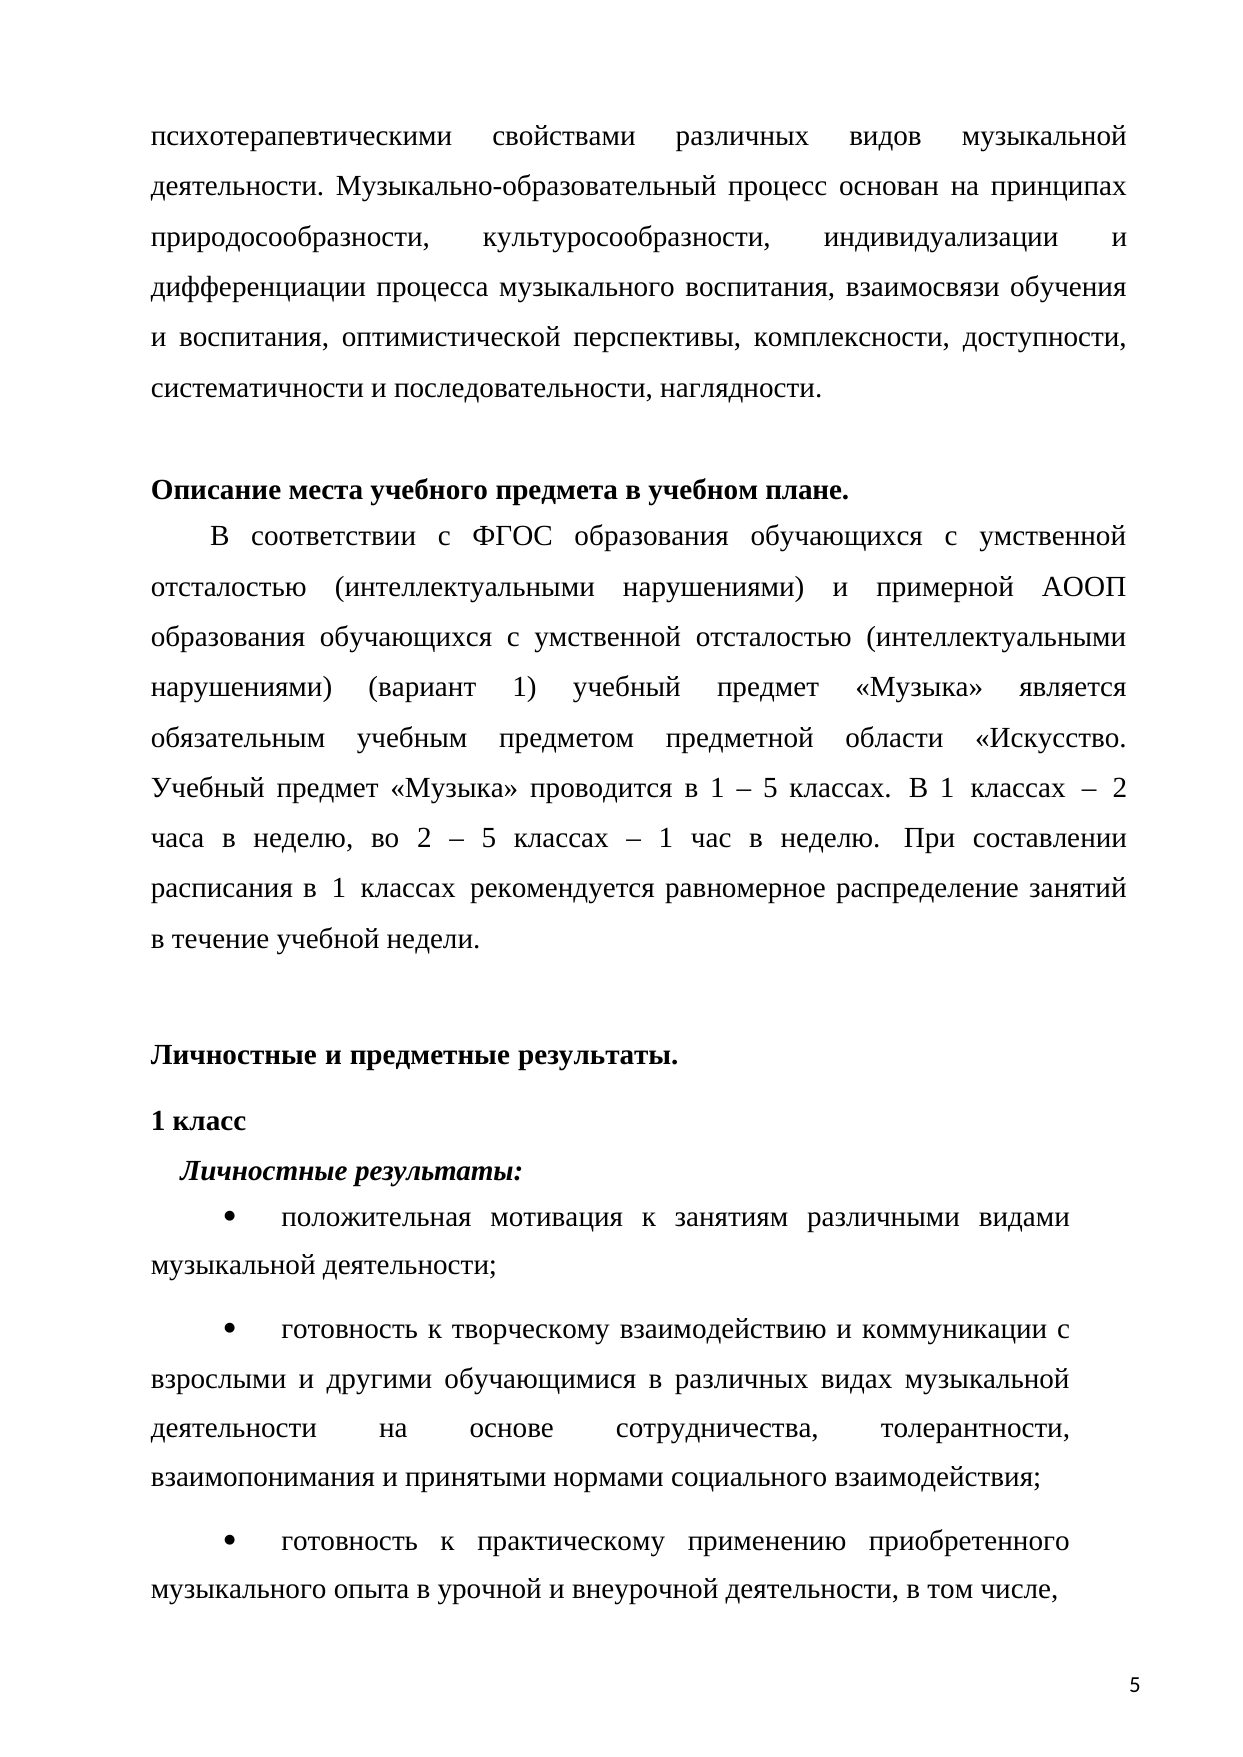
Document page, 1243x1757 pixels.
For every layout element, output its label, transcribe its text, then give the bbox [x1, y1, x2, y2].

text психотерапевтическими свойствами различных видов музыкальной деятельности. Музыкально-образовательный процесс основан на принципах природосообразности, культуросообразности, индивидуализации и дифференциации процесса музыкального воспитания, взаимосвязи обучения и воспитания, оптимистической перспективы, комплексности, доступности, систематичности и последовательности, наглядности. [151, 118, 1127, 403]
subtitle Личностные и предметные результаты. 1 класс [151, 1004, 678, 1137]
list готовность к творческому взаимодействию и коммуникации с взрослыми и другими обучающимися в различных видах музыкальной деятельности на основе сотрудничества, толерантности, взаимопонимания и принятыми нормами социального взаимодействия; [151, 1312, 1070, 1493]
subtitle Личностные результаты: [180, 1153, 1213, 1186]
list положительная мотивация к занятиям различными видами музыкальной деятельности; [151, 1199, 1070, 1280]
list готовность к практическому применению приобретенного музыкального опыта в урочной и внеурочной деятельности, в том числе, [151, 1523, 1070, 1604]
text В соответствии с ФГОС образования обучающихся с умственной отсталостью (интеллектуальными нарушениями) и примерной АООП образования обучающихся с умственной отсталостью (интеллектуальными нарушениями) (вариант 1) учебный предмет «Музыка» является обязательным учебным предметом предметной области «Искусство. Учебный предмет «Музыка» проводится в 1 – 5 классах. В 1 классах – 2 часа в неделю, во 2 – 5 классах – 1 час в неделю. При составлении расписания в 1 классах рекомендуется равномерное распределение занятий в течение учебной недели. [151, 518, 1127, 954]
subtitle Описание места учебного предмета в учебном плане. [151, 472, 1213, 506]
